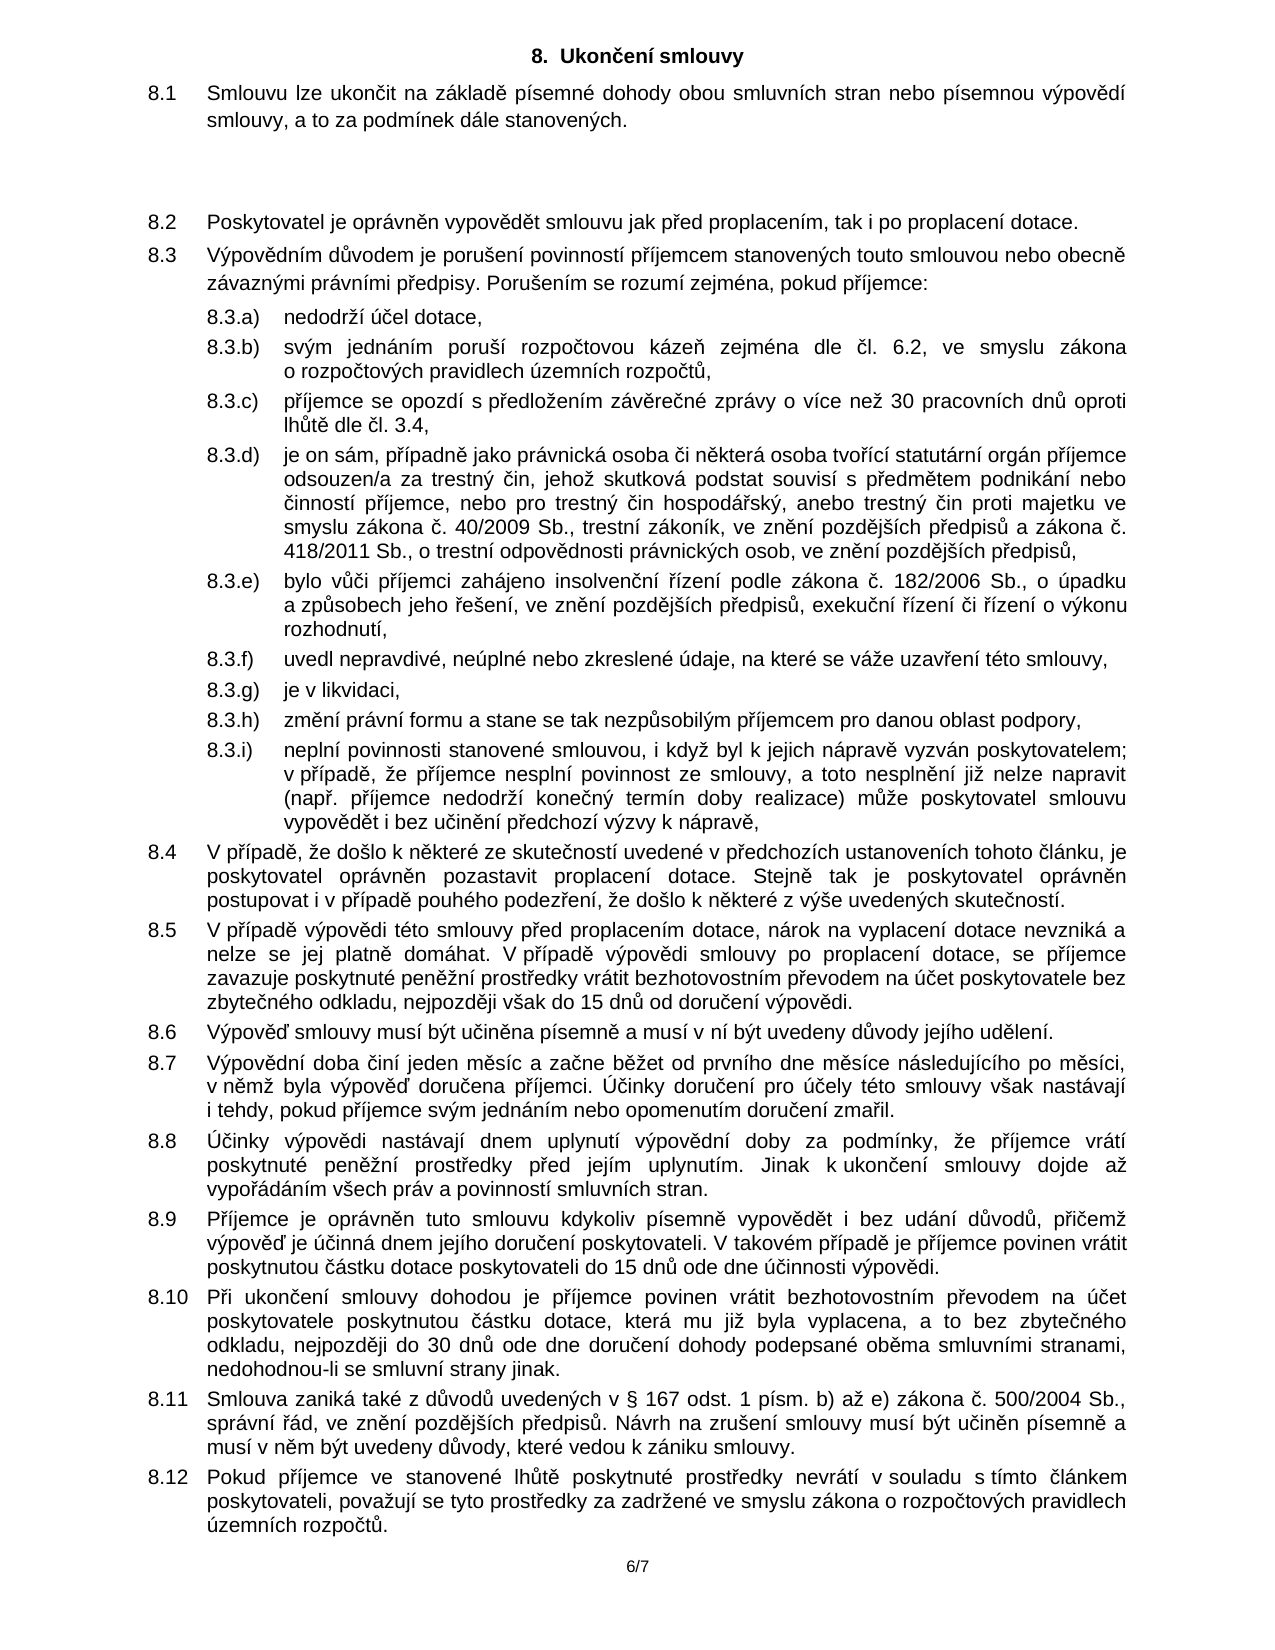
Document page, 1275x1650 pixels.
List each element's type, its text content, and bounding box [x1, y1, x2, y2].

text 8.1 Smlouvu lze ukončit na základě písemné dohody obou smluvních stran nebo písemnou výpovědí smlouvy, a to za podmínek dále stanovených. [148, 81, 1127, 132]
text 8.3.g) je v likvidaci, [207, 677, 1127, 701]
text 8.6 Výpověď smlouvy musí být učiněna písemně a musí v ní být uvedeny důvody jejího udělení. [148, 1020, 1127, 1044]
text 8.3.i) neplní povinnosti stanovené smlouvou, i když byl k jejich nápravě vyzván poskytovatelem; v případě, že příjemce nesplní povinnost ze smlouvy, a toto nesplnění již nelze napravit (např. příjemce nedodrží konečný termín doby realizace) může poskytovatel smlouvu vypovědět i bez učinění předchozí výzvy k nápravě, [207, 738, 1127, 834]
text 8.3.h) změní právní formu a stane se tak nezpůsobilým příjemcem pro danou oblast podpory, [207, 708, 1127, 732]
text 8.3.f) uvedl nepravdivé, neúplné nebo zkreslené údaje, na které se váže uzavření této smlouvy, [207, 647, 1127, 671]
text 8.12 Pokud příjemce ve stanovené lhůtě poskytnuté prostředky nevrátí v souladu s tímto článkem poskytovateli, považují se tyto prostředky za zadržené ve smyslu zákona o rozpočtových pravidlech územních rozpočtů. [148, 1465, 1127, 1537]
text 8.10 Při ukončení smlouvy dohodou je příjemce povinen vrátit bezhotovostním převodem na účet poskytovatele poskytnutou částku dotace, která mu již byla vyplacena, a to bez zbytečného odkladu, nejpozději do 30 dnů ode dne doručení dohody podepsané oběma smluvními stranami, nedohodnou-li se smluvní strany jinak. [148, 1285, 1127, 1381]
text 8.3 Výpovědním důvodem je porušení povinností příjemcem stanovených touto smlouvou nebo obecně závaznými právními předpisy. Porušením se rozumí zejména, pokud příjemce: [148, 243, 1127, 295]
text 8.3.d) je on sám, případně jako právnická osoba či některá osoba tvořící statutární orgán příjemce odsouzen/a za trestný čin, jehož skutková podstat souvisí s předmětem podnikání nebo činností příjemce, nebo pro trestný čin hospodářský, anebo trestný čin proti majetku ve smyslu zákona č. 40/2009 Sb., trestní zákoník, ve znění pozdějších předpisů a zákona č. 418/2011 Sb., o trestní odpovědnosti právnických osob, ve znění pozdějších předpisů, [207, 443, 1127, 563]
text 8.5 V případě výpovědi této smlouvy před proplacením dotace, nárok na vyplacení dotace nevzniká a nelze se jej platně domáhat. V případě výpovědi smlouvy po proplacení dotace, se příjemce zavazuje poskytnuté peněžní prostředky vrátit bezhotovostním převodem na účet poskytovatele bez zbytečného odkladu, nejpozději však do 15 dnů od doručení výpovědi. [148, 918, 1127, 1014]
text 8.3.a) nedodrží účel dotace, [207, 304, 1127, 328]
text 8.4 V případě, že došlo k některé ze skutečností uvedené v předchozích ustanoveních tohoto článku, je poskytovatel oprávněn pozastavit proplacení dotace. Stejně tak je poskytovatel oprávněn postupovat i v případě pouhého podezření, že došlo k některé z výše uvedených skutečností. [148, 840, 1127, 912]
text 8.3.e) bylo vůči příjemci zahájeno insolvenční řízení podle zákona č. 182/2006 Sb., o úpadku a způsobech jeho řešení, ve znění pozdějších předpisů, exekuční řízení či řízení o výkonu rozhodnutí, [207, 569, 1127, 641]
text 8. Ukončení smlouvy [148, 44, 1127, 68]
text 8.3.b) svým jednáním poruší rozpočtovou kázeň zejména dle čl. 6.2, ve smyslu zákona o rozpočtových pravidlech územních rozpočtů, [207, 335, 1127, 383]
text 8.9 Příjemce je oprávněn tuto smlouvu kdykoliv písemně vypovědět i bez udání důvodů, přičemž výpověď je účinná dnem jejího doručení poskytovateli. V takovém případě je příjemce povinen vrátit poskytnutou částku dotace poskytovateli do 15 dnů ode dne účinnosti výpovědi. [148, 1207, 1127, 1278]
text 8.8 Účinky výpovědi nastávají dnem uplynutí výpovědní doby za podmínky, že příjemce vrátí poskytnuté peněžní prostředky před jejím uplynutím. Jinak k ukončení smlouvy dojde až vypořádáním všech práv a povinností smluvních stran. [148, 1128, 1127, 1200]
text 8.7 Výpovědní doba činí jeden měsíc a začne běžet od prvního dne měsíce následujícího po měsíci, v němž byla výpověď doručena příjemci. Účinky doručení pro účely této smlouvy však nastávají i tehdy, pokud příjemce svým jednáním nebo opomenutím doručení zmařil. [148, 1050, 1127, 1122]
text 8.11 Smlouva zaniká také z důvodů uvedených v § 167 odst. 1 písm. b) až e) zákona č. 500/2004 Sb., správní řád, ve znění pozdějších předpisů. Návrh na zrušení smlouvy musí být učiněn písemně a musí v něm být uvedeny důvody, které vedou k zániku smlouvy. [148, 1387, 1127, 1459]
text 8.3.c) příjemce se opozdí s předložením závěrečné zprávy o více než 30 pracovních dnů oproti lhůtě dle čl. 3.4, [207, 389, 1127, 437]
text 8.2 Poskytovatel je oprávněn vypovědět smlouvu jak před proplacením, tak i po proplacení dotace. [148, 209, 1127, 233]
